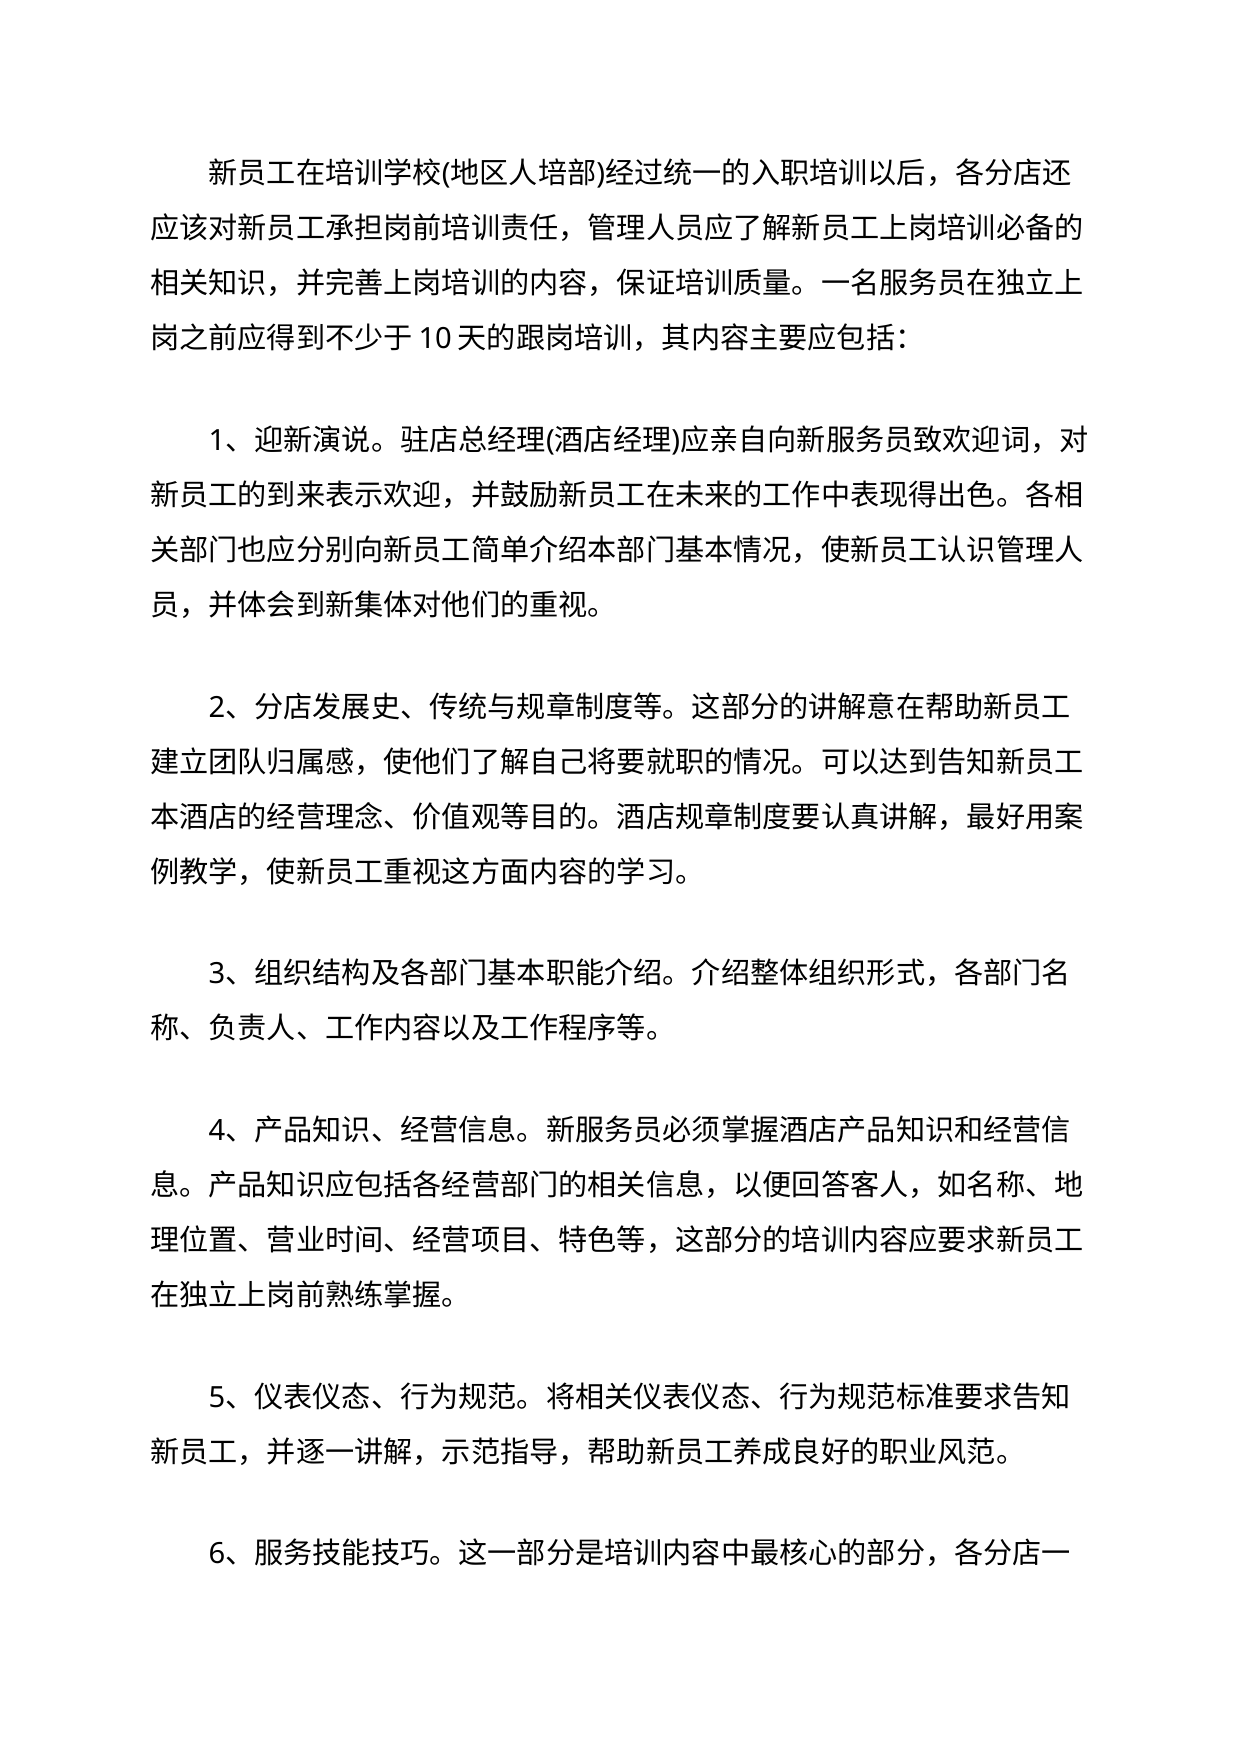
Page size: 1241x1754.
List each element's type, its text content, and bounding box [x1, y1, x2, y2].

text 新员工在培训学校(地区人培部)经过统一的入职培训以后，各分店还应该对新员工承担岗前培训责任，管理人员应了解新员工上岗培训必备的相关知识，并完善上岗培训的内容，保证培训质量。一名服务员在独立上岗之前应得到不少于10天的跟岗培训，其内容主要应包括： [150, 150, 1090, 357]
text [150, 1530, 1090, 1572]
text 1、迎新演说。驻店总经理(酒店经理)应亲自向新服务员致欢迎词，对新员工的到来表示欢迎，并鼓励新员工在未来的工作中表现得出色。各相关部门也应分别向新员工简单介绍本部门基本情况，使新员工认识管理人员，并体会到新集体对他们的重视。 [150, 417, 1090, 624]
text 5、仪表仪态、行为规范。将相关仪表仪态、行为规范标准要求告知新员工，并逐一讲解，示范指导，帮助新员工养成良好的职业风范。 [150, 1373, 1090, 1471]
text 2、分店发展史、传统与规章制度等。这部分的讲解意在帮助新员工建立团队归属感，使他们了解自己将要就职的情况。可以达到告知新员工本酒店的经营理念、价值观等目的。酒店规章制度要认真讲解，最好用案例教学，使新员工重视这方面内容的学习。 [150, 683, 1090, 890]
text 3、组织结构及各部门基本职能介绍。介绍整体组织形式，各部门名称、负责人、工作内容以及工作程序等。 [150, 950, 1090, 1047]
text 4、产品知识、经营信息。新服务员必须掌握酒店产品知识和经营信息。产品知识应包括各经营部门的相关信息，以便回答客人，如名称、地理位置、营业时间、经营项目、特色等，这部分的培训内容应要求新员工在独立上岗前熟练掌握。 [150, 1107, 1090, 1314]
